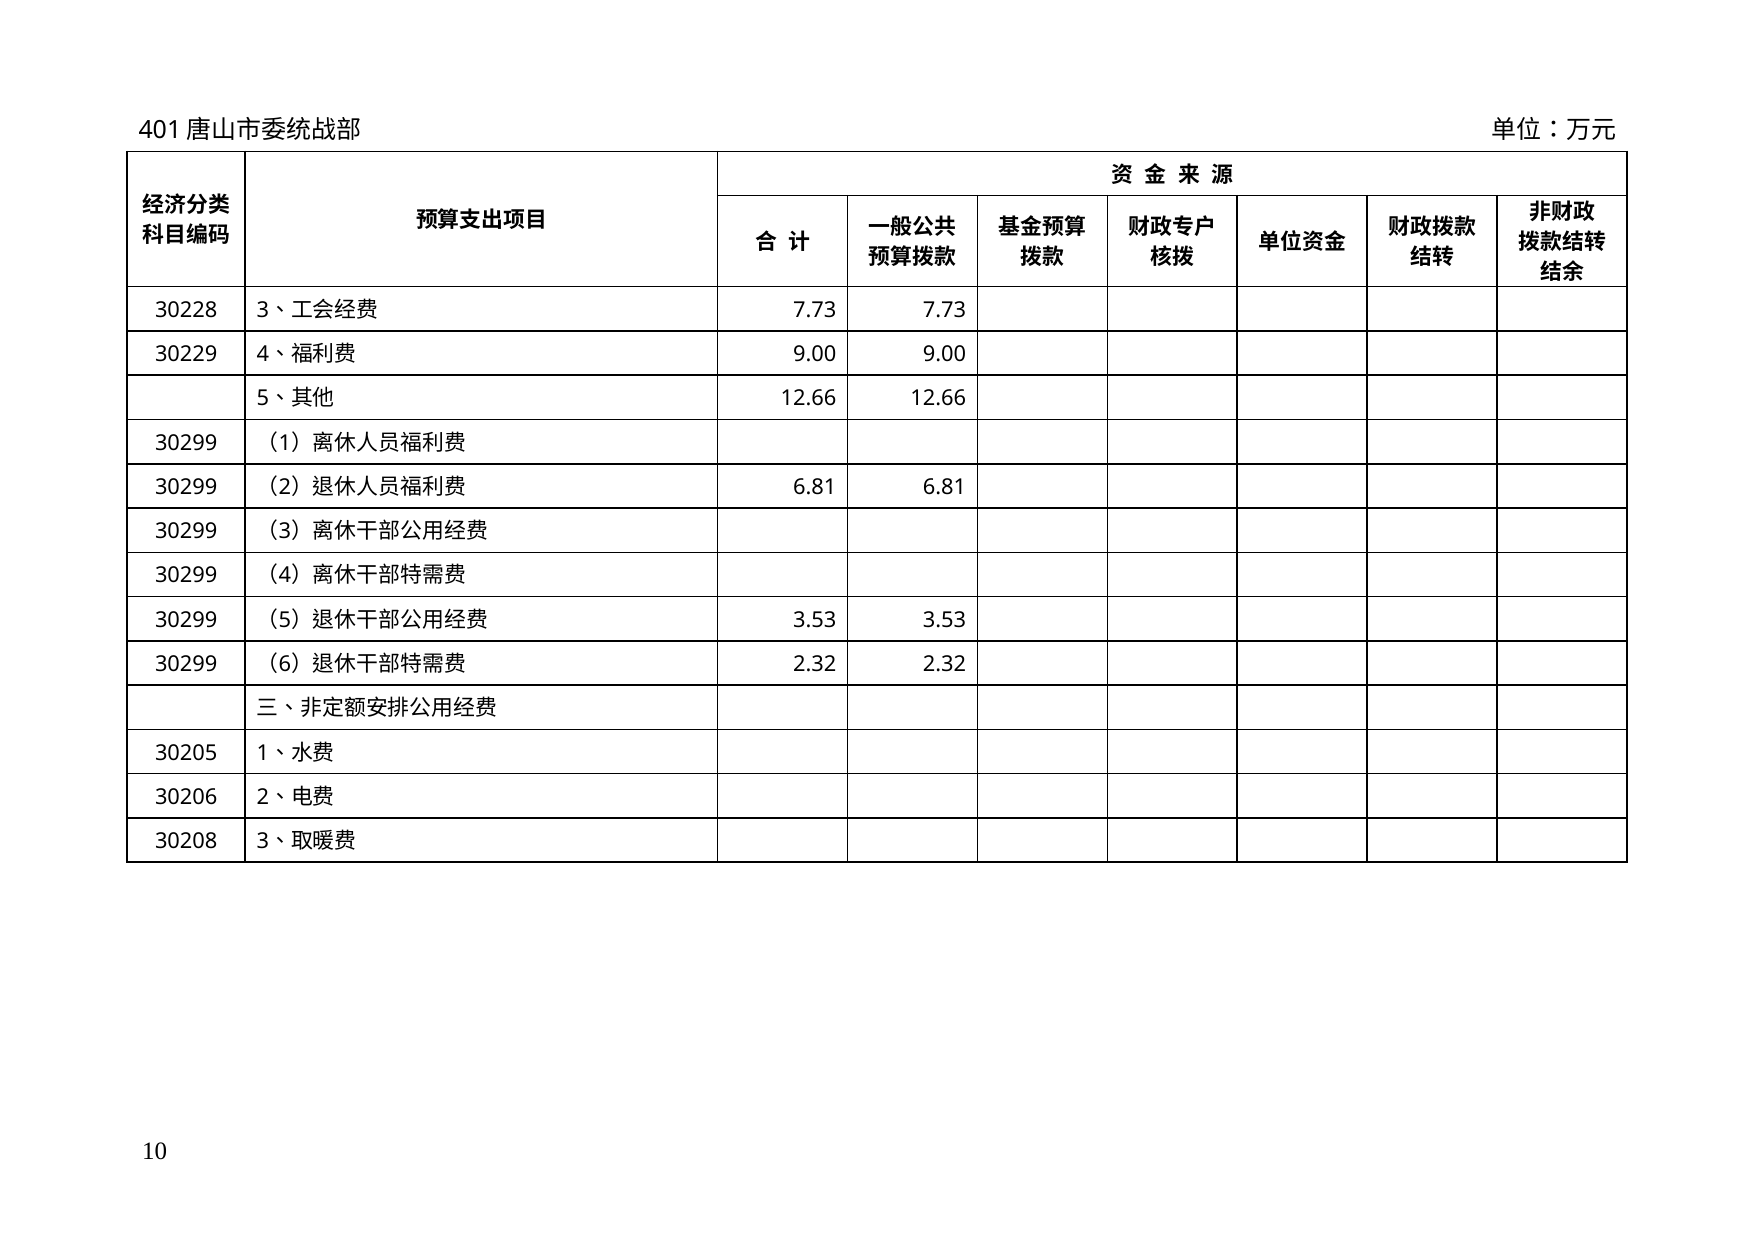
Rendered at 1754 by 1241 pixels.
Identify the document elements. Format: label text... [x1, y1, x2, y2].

table_cell 1、水费 [246, 730, 717, 773]
table_cell [1368, 553, 1496, 596]
table_cell 30299 [128, 465, 244, 507]
table_cell [718, 730, 847, 773]
table_cell [1108, 287, 1236, 330]
table_cell [848, 420, 977, 463]
table_cell [1238, 465, 1366, 507]
table_cell [978, 287, 1107, 330]
table_cell [1368, 686, 1496, 728]
table_cell [128, 376, 244, 418]
table_cell [718, 420, 847, 463]
table_cell 一般公共 预算拨款 [848, 196, 977, 286]
table_cell [1368, 465, 1496, 507]
table_cell [718, 686, 847, 728]
table_cell [1498, 509, 1626, 551]
table_cell [978, 553, 1107, 596]
table_cell 30299 [128, 642, 244, 684]
table_cell [978, 509, 1107, 551]
table_cell 30299 [128, 553, 244, 596]
table_cell 3.53 [848, 597, 977, 640]
table_cell [1498, 287, 1626, 330]
table_cell [1238, 774, 1366, 817]
table_cell 非财政 拨款结转 结余 [1498, 196, 1626, 286]
table_cell 30299 [128, 509, 244, 551]
table_header 单位：万元 [718, 108, 1626, 151]
table_cell [1368, 642, 1496, 684]
table_cell [978, 597, 1107, 640]
table_cell 3、工会经费 [246, 287, 717, 330]
table_cell [1238, 420, 1366, 463]
table_cell 2.32 [718, 642, 847, 684]
table_cell [1498, 420, 1626, 463]
table_cell 9.00 [848, 332, 977, 374]
table_cell 30205 [128, 730, 244, 773]
table_cell 4、福利费 [246, 332, 717, 374]
table_cell 三、非定额安排公用经费 [246, 686, 717, 728]
table_cell [1368, 597, 1496, 640]
table_cell [1498, 465, 1626, 507]
table_cell [1238, 686, 1366, 728]
table_cell 财政专户 核拨 [1108, 196, 1236, 286]
table_cell 合 计 [718, 196, 847, 286]
table_cell [1238, 730, 1366, 773]
table_cell [978, 465, 1107, 507]
table_cell [848, 730, 977, 773]
table_cell [848, 686, 977, 728]
table_cell 30206 [128, 774, 244, 817]
table_cell 3、取暖费 [246, 819, 717, 861]
table_cell [1108, 465, 1236, 507]
table_cell [1108, 774, 1236, 817]
table_cell 资 金 来 源 [718, 152, 1626, 195]
table_cell （6）退休干部特需费 [246, 642, 717, 684]
table_cell 经济分类科目编码 [128, 152, 244, 286]
table_cell 2.32 [848, 642, 977, 684]
table_cell [1368, 730, 1496, 773]
table_cell （4）离休干部特需费 [246, 553, 717, 596]
table_cell [978, 686, 1107, 728]
table_cell 7.73 [848, 287, 977, 330]
table_cell （5）退休干部公用经费 [246, 597, 717, 640]
table_cell 2、电费 [246, 774, 717, 817]
table_cell [1108, 819, 1236, 861]
table_cell （3）离休干部公用经费 [246, 509, 717, 551]
table_cell [1498, 376, 1626, 418]
table_cell 30229 [128, 332, 244, 374]
table_cell [978, 730, 1107, 773]
table_cell （2）退休人员福利费 [246, 465, 717, 507]
table_cell [848, 774, 977, 817]
table_cell [848, 509, 977, 551]
table_cell 30299 [128, 420, 244, 463]
table_cell [1108, 332, 1236, 374]
table_cell [1498, 332, 1626, 374]
table_cell [1238, 642, 1366, 684]
table_cell [718, 819, 847, 861]
table_cell [1108, 597, 1236, 640]
table_cell [1498, 686, 1626, 728]
table_cell [1238, 332, 1366, 374]
table_cell 财政拨款 结转 [1368, 196, 1496, 286]
table_cell [1108, 730, 1236, 773]
table_cell [978, 332, 1107, 374]
table_cell [1238, 597, 1366, 640]
table_cell [1368, 819, 1496, 861]
table_cell [1108, 376, 1236, 418]
table_cell [978, 642, 1107, 684]
table_cell [978, 420, 1107, 463]
table_cell [1238, 553, 1366, 596]
table_cell [1108, 420, 1236, 463]
table_cell [1368, 420, 1496, 463]
table_cell 单位资金 [1238, 196, 1366, 286]
table_cell 7.73 [718, 287, 847, 330]
table_cell [1238, 509, 1366, 551]
table_cell [1498, 730, 1626, 773]
table_cell 5、其他 [246, 376, 717, 418]
table_cell [1368, 287, 1496, 330]
table_cell [1108, 642, 1236, 684]
table_cell 9.00 [718, 332, 847, 374]
table_cell 基金预算 拨款 [978, 196, 1107, 286]
table_cell [1108, 553, 1236, 596]
table_cell 30299 [128, 597, 244, 640]
table_cell [1368, 376, 1496, 418]
table_cell [978, 819, 1107, 861]
table_cell （1）离休人员福利费 [246, 420, 717, 463]
table_cell 预算支出项目 [246, 152, 717, 286]
table_cell [128, 686, 244, 728]
table_header 401唐山市委统战部 [128, 108, 717, 151]
table_cell [848, 819, 977, 861]
table_cell 12.66 [848, 376, 977, 418]
table_cell [978, 774, 1107, 817]
table_cell [1368, 332, 1496, 374]
table_cell 6.81 [848, 465, 977, 507]
table_cell [1108, 509, 1236, 551]
table_cell [1498, 597, 1626, 640]
table_cell [1498, 642, 1626, 684]
table_cell [718, 774, 847, 817]
table_cell [1498, 553, 1626, 596]
table_cell [1108, 686, 1236, 728]
table_cell [718, 509, 847, 551]
table_cell 30208 [128, 819, 244, 861]
table_cell [1368, 509, 1496, 551]
table_cell [848, 553, 977, 596]
table_cell 6.81 [718, 465, 847, 507]
table_cell [978, 376, 1107, 418]
table_cell [1238, 287, 1366, 330]
table_cell [1238, 819, 1366, 861]
table_cell 3.53 [718, 597, 847, 640]
table_cell [1368, 774, 1496, 817]
table_cell [1498, 774, 1626, 817]
table_cell 30228 [128, 287, 244, 330]
table_cell [1238, 376, 1366, 418]
table_cell [1498, 819, 1626, 861]
table_cell [718, 553, 847, 596]
table_cell 12.66 [718, 376, 847, 418]
